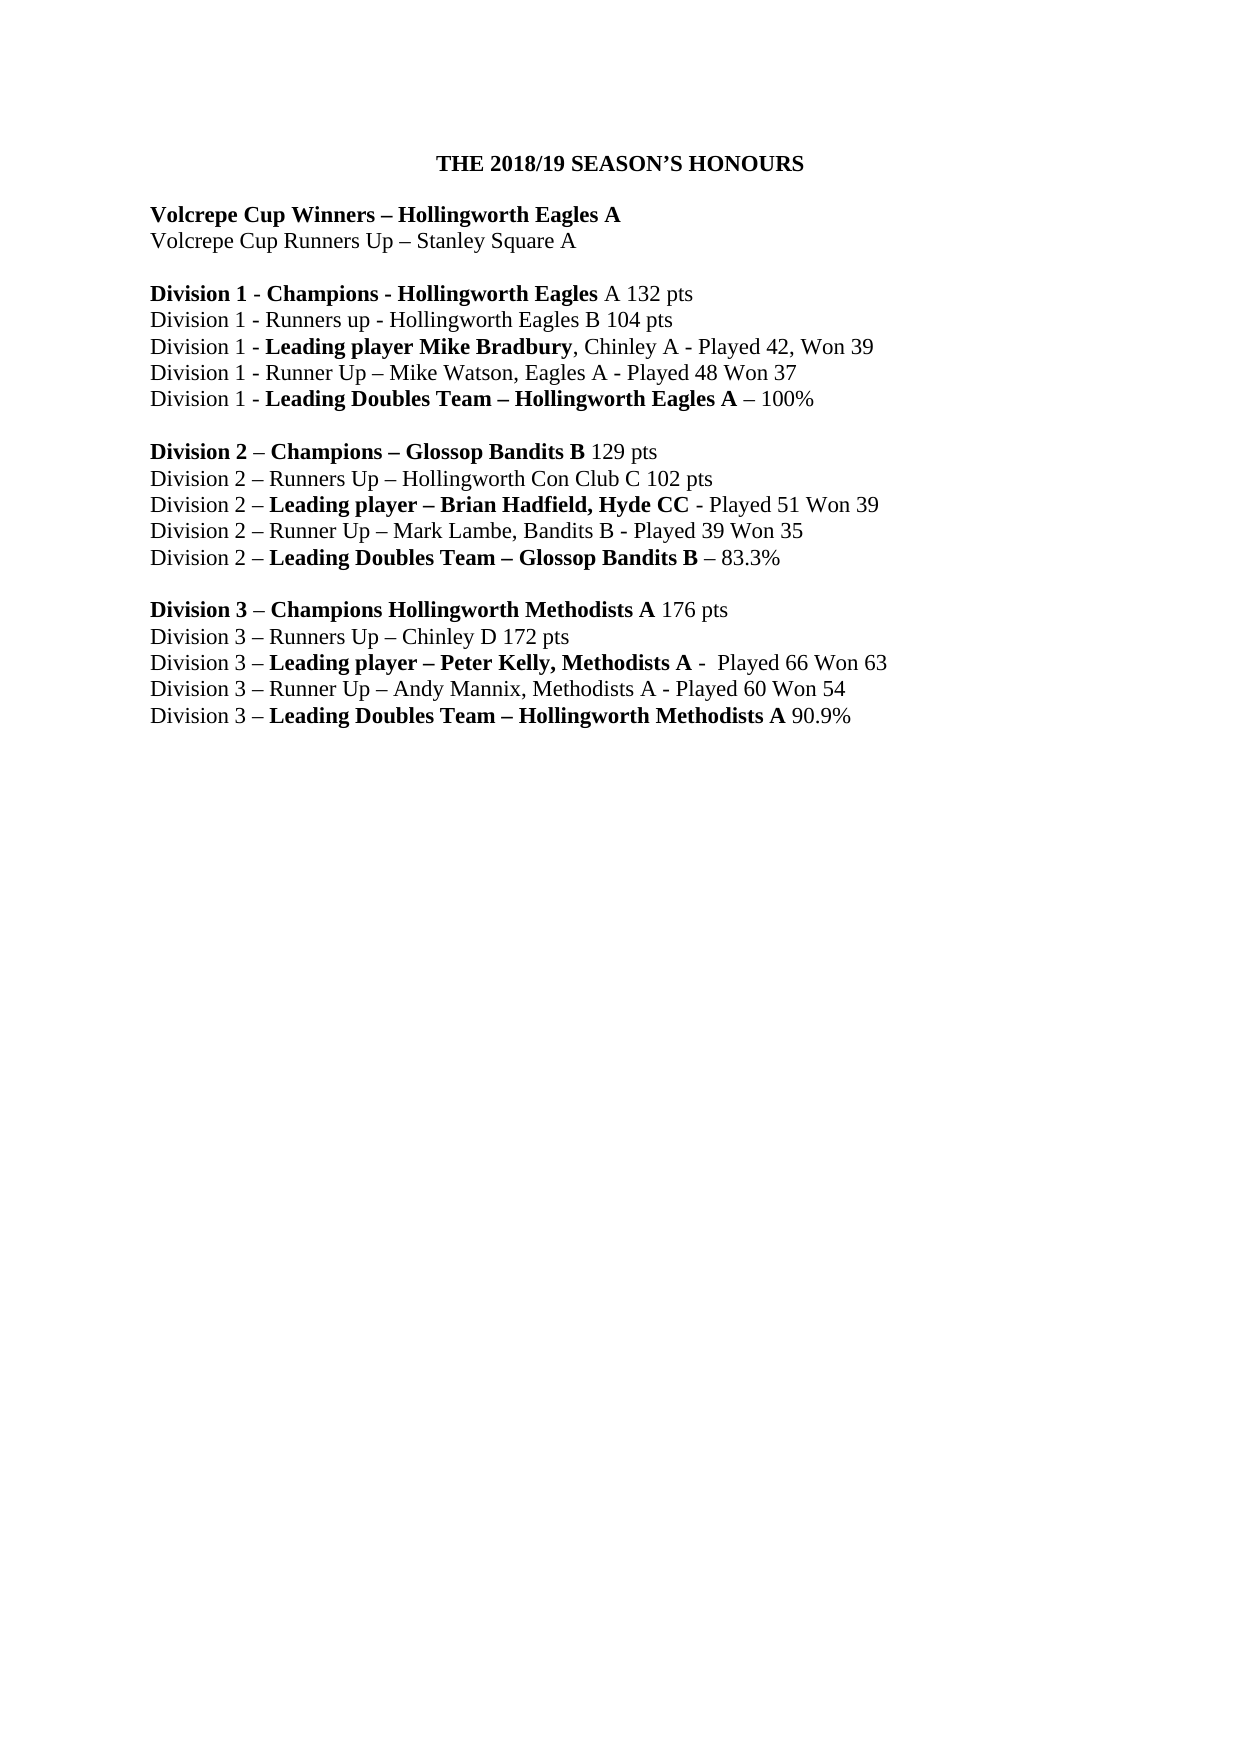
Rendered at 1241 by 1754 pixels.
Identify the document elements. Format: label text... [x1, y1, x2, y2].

text Division 2 – Runners Up – Hollingworth Con Club C 102 pts [150, 464, 1090, 491]
text Division 1 - Champions - Hollingworth Eagles A 132 pts [150, 280, 1090, 306]
text Division 2 – Leading Doubles Team – Glossop Bandits B – 83.3% [150, 544, 1090, 570]
text Division 2 – Leading player – Brian Hadfield, Hyde CC - Played 51 Won 39 [150, 491, 1090, 517]
text Volcrepe Cup Winners – Hollingworth Eagles A [150, 201, 1090, 227]
text Volcrepe Cup Runners Up – Stanley Square A [150, 227, 1090, 254]
text Division 2 – Champions – Glossop Bandits B 129 pts [150, 438, 1090, 464]
text Division 1 - Leading Doubles Team – Hollingworth Eagles A – 100% [150, 386, 1090, 412]
text Division 1 - Runner Up – Mike Watson, Eagles A - Played 48 Won 37 [150, 359, 1090, 386]
text Division 1 - Leading player Mike Bradbury, Chinley A - Played 42, Won 39 [150, 333, 1090, 359]
text Division 1 - Runners up - Hollingworth Eagles B 104 pts [150, 306, 1090, 333]
text THE 2018/19 SEASON’S HONOURS [150, 150, 1090, 176]
text Division 3 – Leading player – Peter Kelly, Methodists A - Played 66 Won 63 [150, 649, 1090, 675]
text Division 3 – Leading Doubles Team – Hollingworth Methodists A 90.9% [150, 702, 1090, 728]
text Division 3 – Runner Up – Andy Mannix, Methodists A - Played 60 Won 54 [150, 675, 1090, 702]
text Division 3 – Runners Up – Chinley D 172 pts [150, 623, 1090, 649]
text Division 3 – Champions Hollingworth Methodists A 176 pts [150, 596, 1090, 623]
text Division 2 – Runner Up – Mark Lambe, Bandits B - Played 39 Won 35 [150, 517, 1090, 544]
